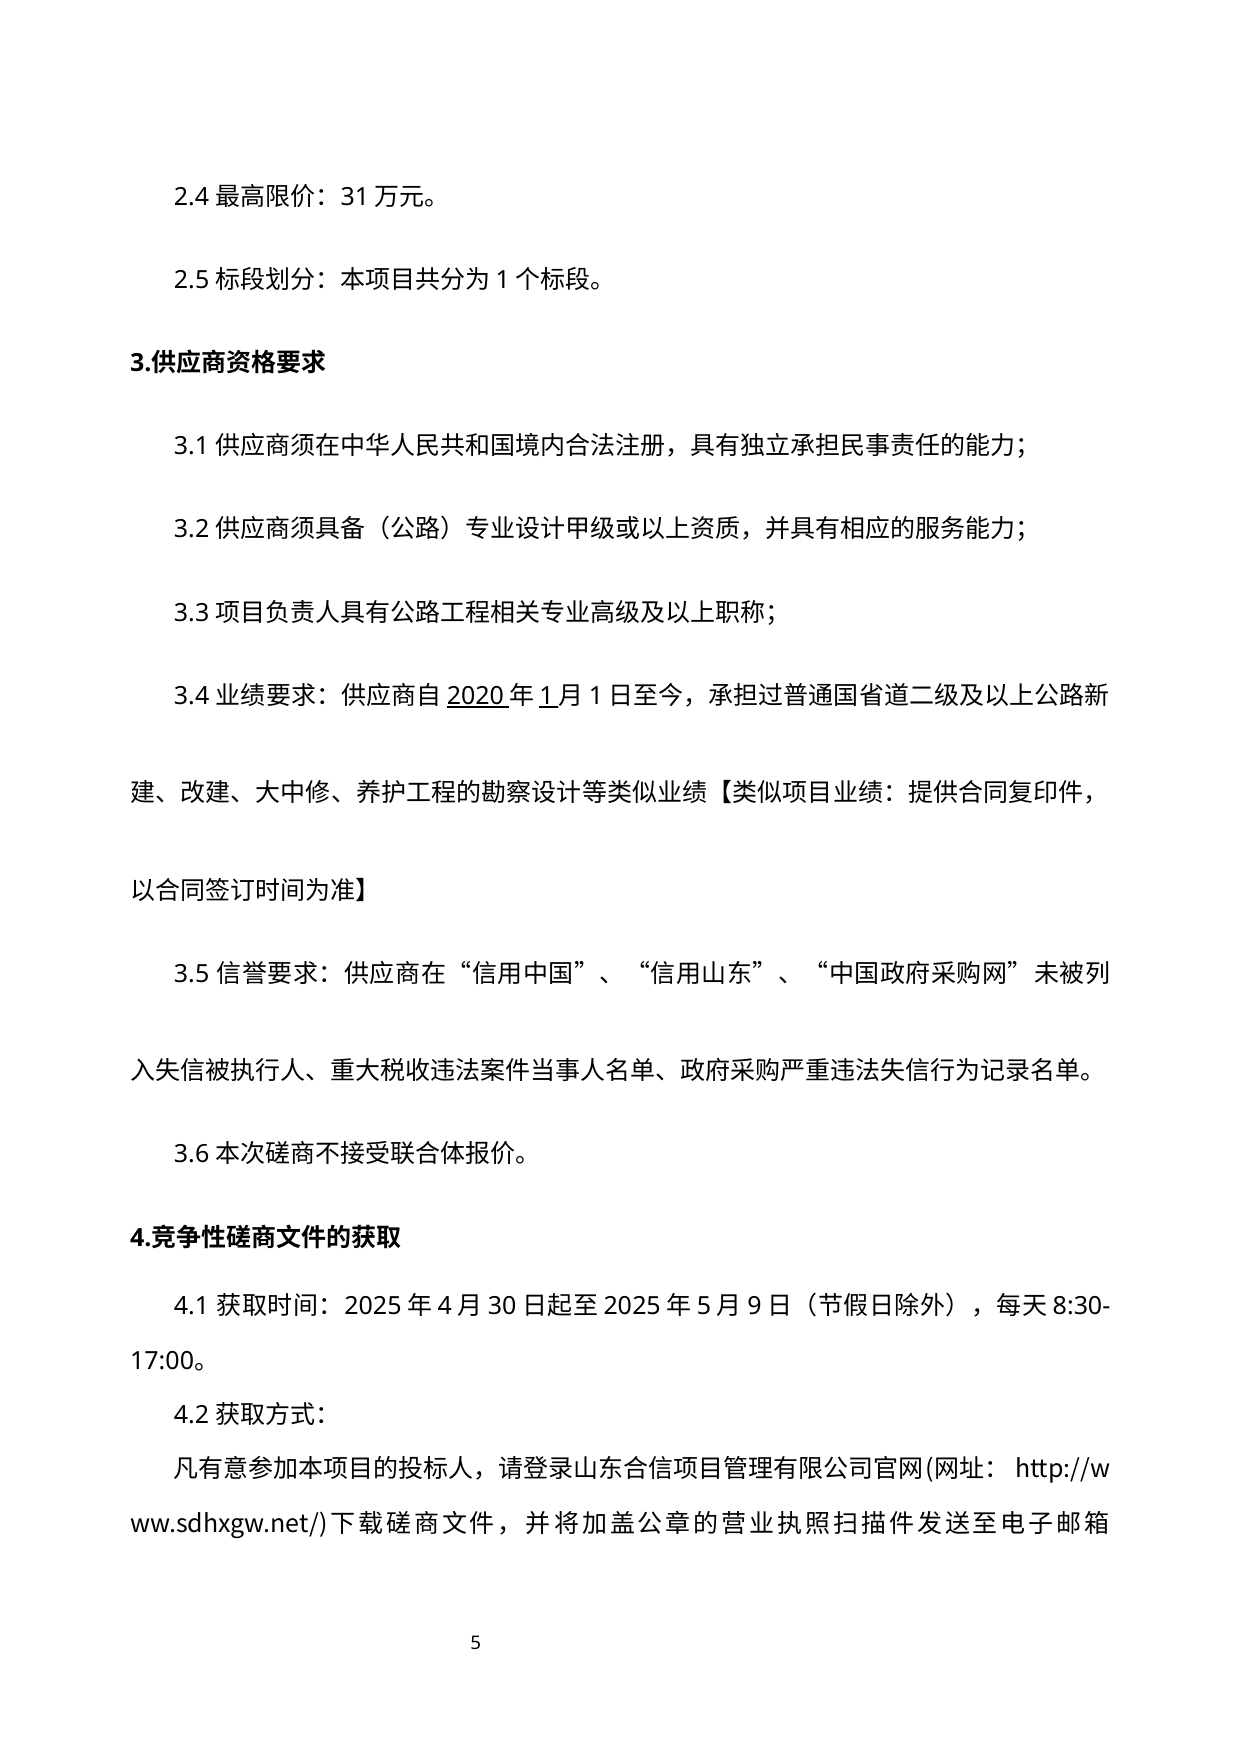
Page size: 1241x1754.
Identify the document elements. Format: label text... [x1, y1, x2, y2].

text 3.1 供应商须在中华人民共和国境内合法注册，具有独立承担民事责任的能力； [130, 411, 1110, 476]
text 3.4 业绩要求：供应商自2020年1月1日至今，承担过普通国省道二级及以上公路新建、改建、大中修、养护工程的勘察设计等类似业绩【类似项目业绩：提供合同复印件，以合同签订时间为准】 [130, 661, 1110, 921]
text 2.5 标段划分：本项目共分为1个标段。 [130, 245, 1110, 310]
text 2.4 最高限价：31万元。 [130, 162, 1110, 227]
text 3.供应商资格要求 [130, 328, 1110, 393]
text 3.5 信誉要求：供应商在“信用中国”、“信用山东”、“中国政府采购网”未被列入失信被执行人、重大税收违法案件当事人名单、政府采购严重违法失信行为记录名单。 [130, 939, 1110, 1101]
text 3.3 项目负责人具有公路工程相关专业高级及以上职称； [130, 578, 1110, 643]
text 4.1 获取时间：2025年4月30日起至2025年5月9日（节假日除外），每天8:30-17:00。 [130, 1286, 1110, 1376]
text 3.2 供应商须具备（公路）专业设计甲级或以上资质，并具有相应的服务能力； [130, 494, 1110, 559]
text 4.竞争性磋商文件的获取 [130, 1203, 1110, 1268]
text 3.6 本次磋商不接受联合体报价。 [130, 1119, 1110, 1184]
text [130, 1449, 1110, 1539]
text 4.2 获取方式： [130, 1394, 1110, 1431]
